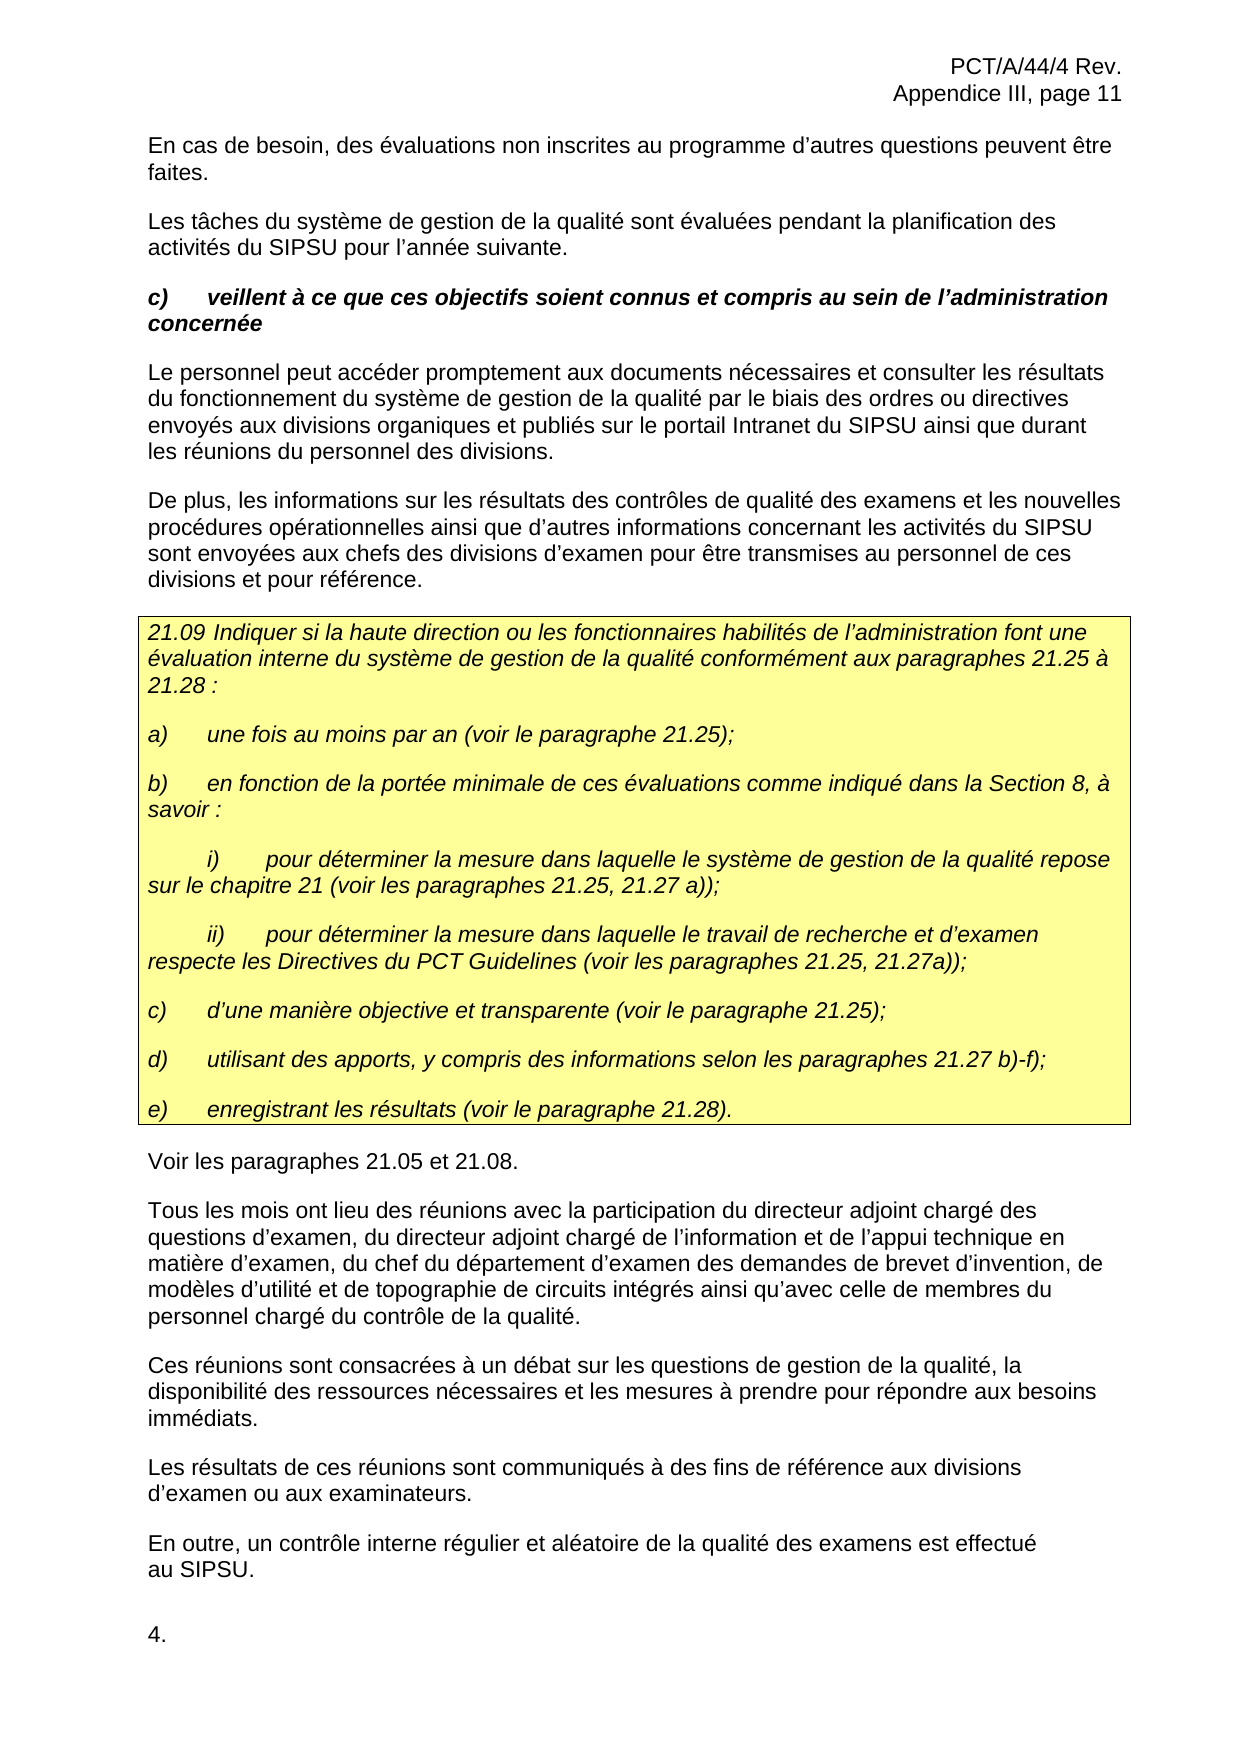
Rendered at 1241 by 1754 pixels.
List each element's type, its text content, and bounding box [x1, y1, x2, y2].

text e) enregistrant les résultats (voir le paragraphe 21.28). [139, 1092, 1130, 1124]
text d) utilisant des apports, y compris des informations selon les paragraphes 21.27 b)-f); [139, 1043, 1130, 1073]
text En cas de besoin, des évaluations non inscrites au programme d’autres questions peuvent être faites. [148, 132, 1122, 185]
text En outre, un contrôle interne régulier et aléatoire de la qualité des examens est effectué au SIPSU. [148, 1529, 1122, 1582]
text c) d’une manière objective et transparente (voir le paragraphe 21.25); [139, 994, 1130, 1023]
text Ces réunions sont consacrées à un débat sur les questions de gestion de la qualité, la disponibilité des ressources nécessaires et les mesures à prendre pour répondre aux besoins immédiats. [148, 1352, 1122, 1431]
text Voir les paragraphes 21.05 et 21.08. [148, 1148, 1122, 1174]
text Le personnel peut accéder promptement aux documents nécessaires et consulter les résultats du fonctionnement du système de gestion de la qualité par le biais des ordres ou directives envoyés aux divisions organiques et publiés sur le portail Intranet du SIPSU ainsi que durant les réunions du personnel des divisions. [148, 359, 1122, 464]
text De plus, les informations sur les résultats des contrôles de qualité des examens et les nouvelles procédures opérationnelles ainsi que d’autres informations concernant les activités du SIPSU sont envoyées aux chefs des divisions d’examen pour être transmises au personnel de ces divisions et pour référence. [148, 487, 1122, 593]
text i) pour déterminer la mesure dans laquelle le système de gestion de la qualité repose sur le chapitre 21 (voir les paragraphes 21.25, 21.27 a)); [139, 843, 1130, 898]
text 21.09 Indiquer si la haute direction ou les fonctionnaires habilités de l’administration font une évaluation interne du système de gestion de la qualité conformément aux paragraphes 21.25 à 21.28 : [139, 617, 1130, 698]
text a) une fois au moins par an (voir le paragraphe 21.25); [139, 718, 1130, 747]
text c) veillent à ce que ces objectifs soient connus et compris au sein de l’administration concernée [148, 283, 1122, 336]
text b) en fonction de la portée minimale de ces évaluations comme indiqué dans la Section 8, à savoir : [139, 767, 1130, 823]
text ii) pour déterminer la mesure dans laquelle le travail de recherche et d’examen respecte les Directives du PCT Guidelines (voir les paragraphes 21.25, 21.27a)); [139, 918, 1130, 974]
text Les résultats de ces réunions sont communiqués à des fins de référence aux divisions d’examen ou aux examinateurs. [148, 1454, 1122, 1507]
text Tous les mois ont lieu des réunions avec la participation du directeur adjoint chargé des questions d’examen, du directeur adjoint chargé de l’information et de l’appui technique en matière d’examen, du chef du département d’examen des demandes de brevet d’invention, de modèles d’utilité et de topographie de circuits intégrés ainsi qu’avec celle de membres du personnel chargé du contrôle de la qualité. [148, 1197, 1122, 1329]
text Les tâches du système de gestion de la qualité sont évaluées pendant la planification des activités du SIPSU pour l’année suivante. [148, 208, 1122, 261]
